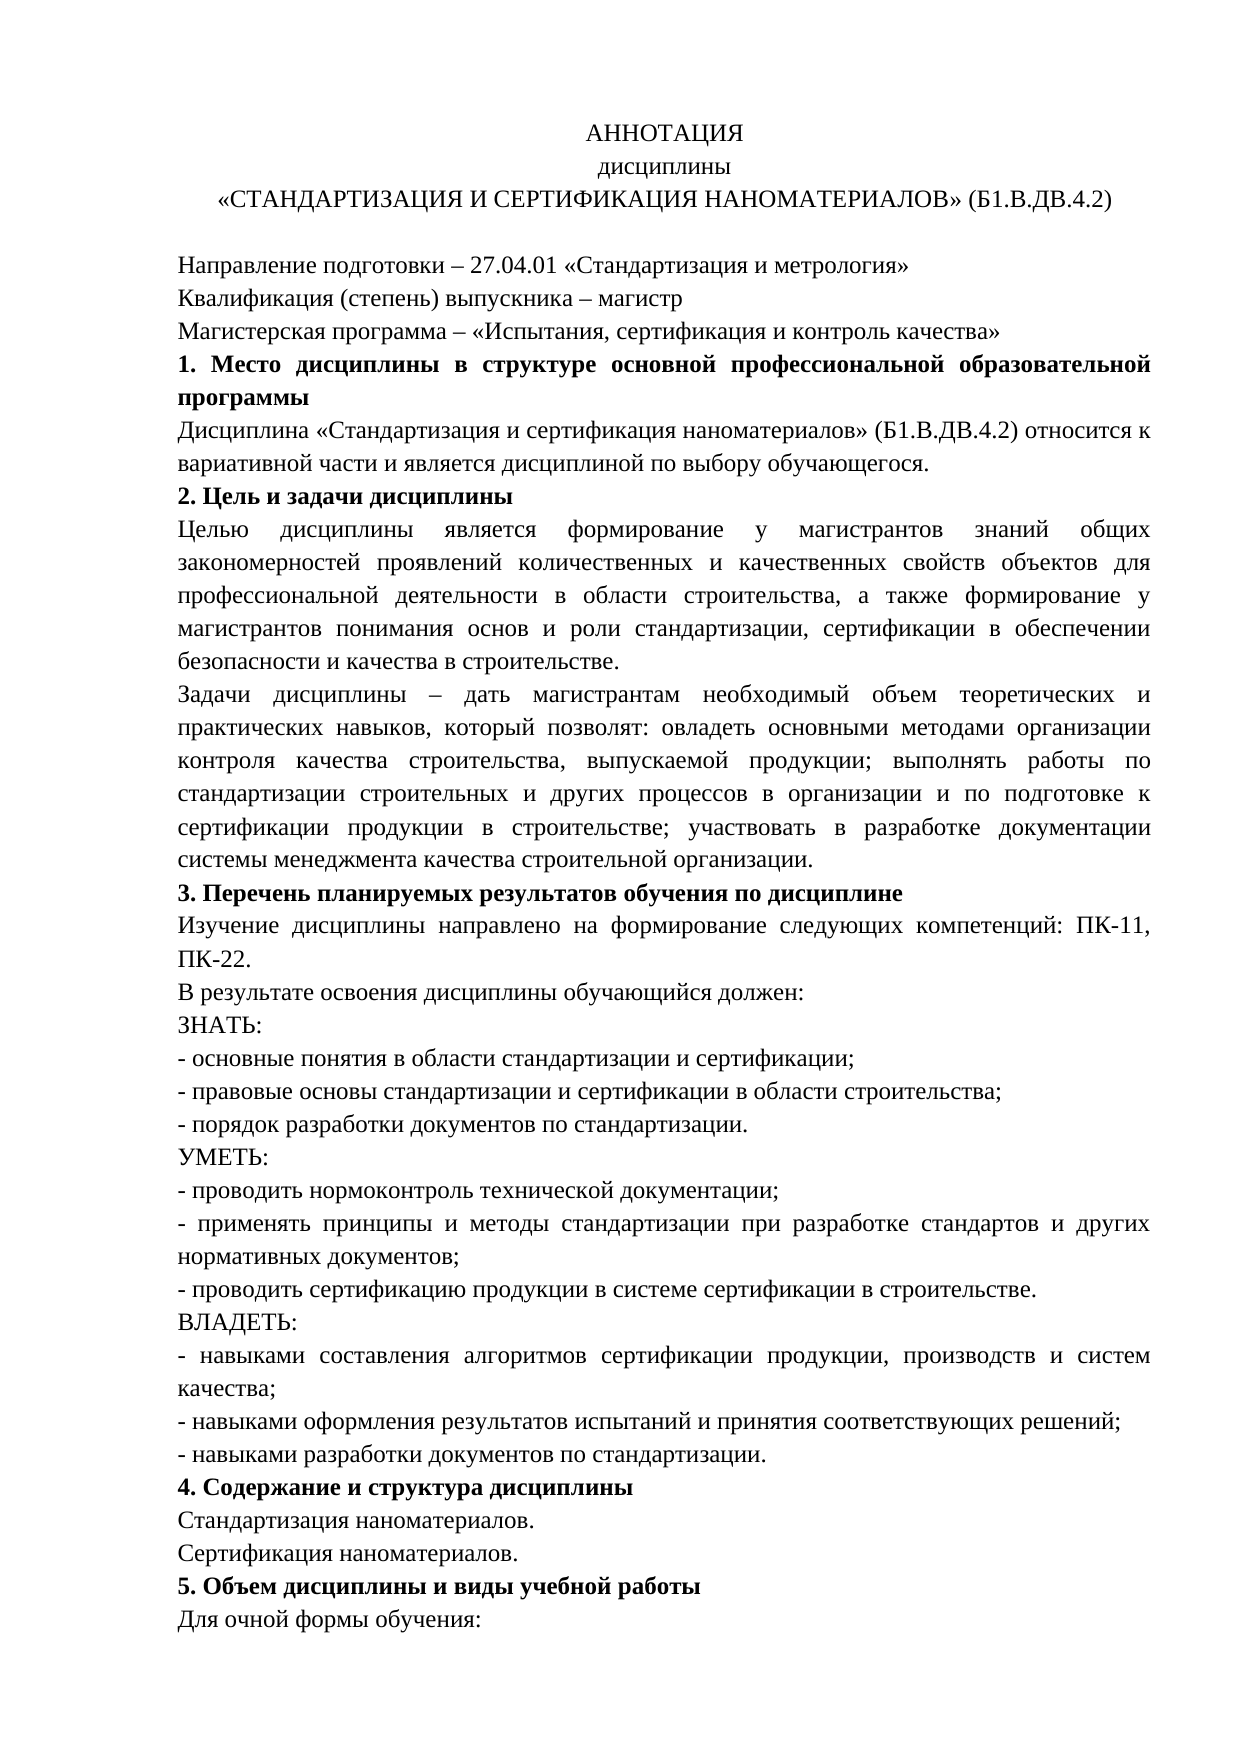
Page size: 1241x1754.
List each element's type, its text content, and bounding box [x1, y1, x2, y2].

text Магистерская программа – «Испытания, сертификация и контроль качества» [177, 316, 1152, 345]
text Стандартизация наноматериалов. [177, 1505, 1152, 1534]
text «Стандартизация и сертификация наноматериалов» (Б1.В.ДВ.4.2) [177, 184, 1152, 213]
text - навыками разработки документов по стандартизации. [177, 1439, 1152, 1468]
text - правовые основы стандартизации и сертификации в области строительства; [177, 1076, 1152, 1104]
text В результате освоения дисциплины обучающийся должен: [177, 977, 1152, 1005]
text - навыками составления алгоритмов сертификации продукции, производств и систем качества; [177, 1340, 1152, 1402]
text 3. Перечень планируемых результатов обучения по дисциплине [177, 878, 1152, 906]
text 5. Объем дисциплины и виды учебной работы [177, 1571, 1152, 1600]
text - порядок разработки документов по стандартизации. [177, 1109, 1152, 1137]
text Сертификация наноматериалов. [177, 1538, 1152, 1567]
text Квалификация (степень) выпускника – магистр [177, 283, 1152, 312]
text - проводить нормоконтроль технической документации; [177, 1175, 1152, 1203]
text АННОТАЦИЯ [177, 118, 1152, 147]
text 4. Содержание и структура дисциплины [177, 1472, 1152, 1501]
text - проводить сертификацию продукции в системе сертификации в строительстве. [177, 1274, 1152, 1303]
text ВЛАДЕТЬ: [177, 1307, 1152, 1336]
text дисциплины [177, 151, 1152, 180]
text Дисциплина «Стандартизация и сертификация наноматериалов» (Б1.В.ДВ.4.2) относится к вариативной части и является дисциплиной по выбору обучающегося. [177, 415, 1152, 477]
text Направление подготовки – 27.04.01 «Стандартизация и метрология» [177, 250, 1152, 279]
text ЗНАТЬ: [177, 1010, 1152, 1038]
text Задачи дисциплины – дать магистрантам необходимый объем теоретических и практических навыков, который позволят: овладеть основными методами организации контроля качества строительства, выпускаемой продукции; выполнять работы по стандартизации строительных и других процессов в организации и по подготовке к сертификации продукции в строительстве; участвовать в разработке документации системы менеджмента качества строительной организации. [177, 679, 1152, 873]
text - навыками оформления результатов испытаний и принятия соответствующих решений; [177, 1406, 1152, 1435]
text Для очной формы обучения: [177, 1604, 1152, 1633]
text УМЕТЬ: [177, 1142, 1152, 1171]
text 2. Цель и задачи дисциплины [177, 481, 1152, 510]
text - применять принципы и методы стандартизации при разработке стандартов и других нормативных документов; [177, 1208, 1152, 1269]
text - основные понятия в области стандартизации и сертификации; [177, 1043, 1152, 1071]
text Целью дисциплины является формирование у магистрантов знаний общих закономерностей проявлений количественных и качественных свойств объектов для профессиональной деятельности в области строительства, а также формирование у магистрантов понимания основ и роли стандартизации, сертификации в обеспечении безопасности и качества в строительстве. [177, 514, 1152, 675]
text Изучение дисциплины направлено на формирование следующих компетенций: ПК-11, ПК-22. [177, 911, 1152, 972]
text 1. Место дисциплины в структуре основной профессиональной образовательной программы [177, 349, 1152, 411]
